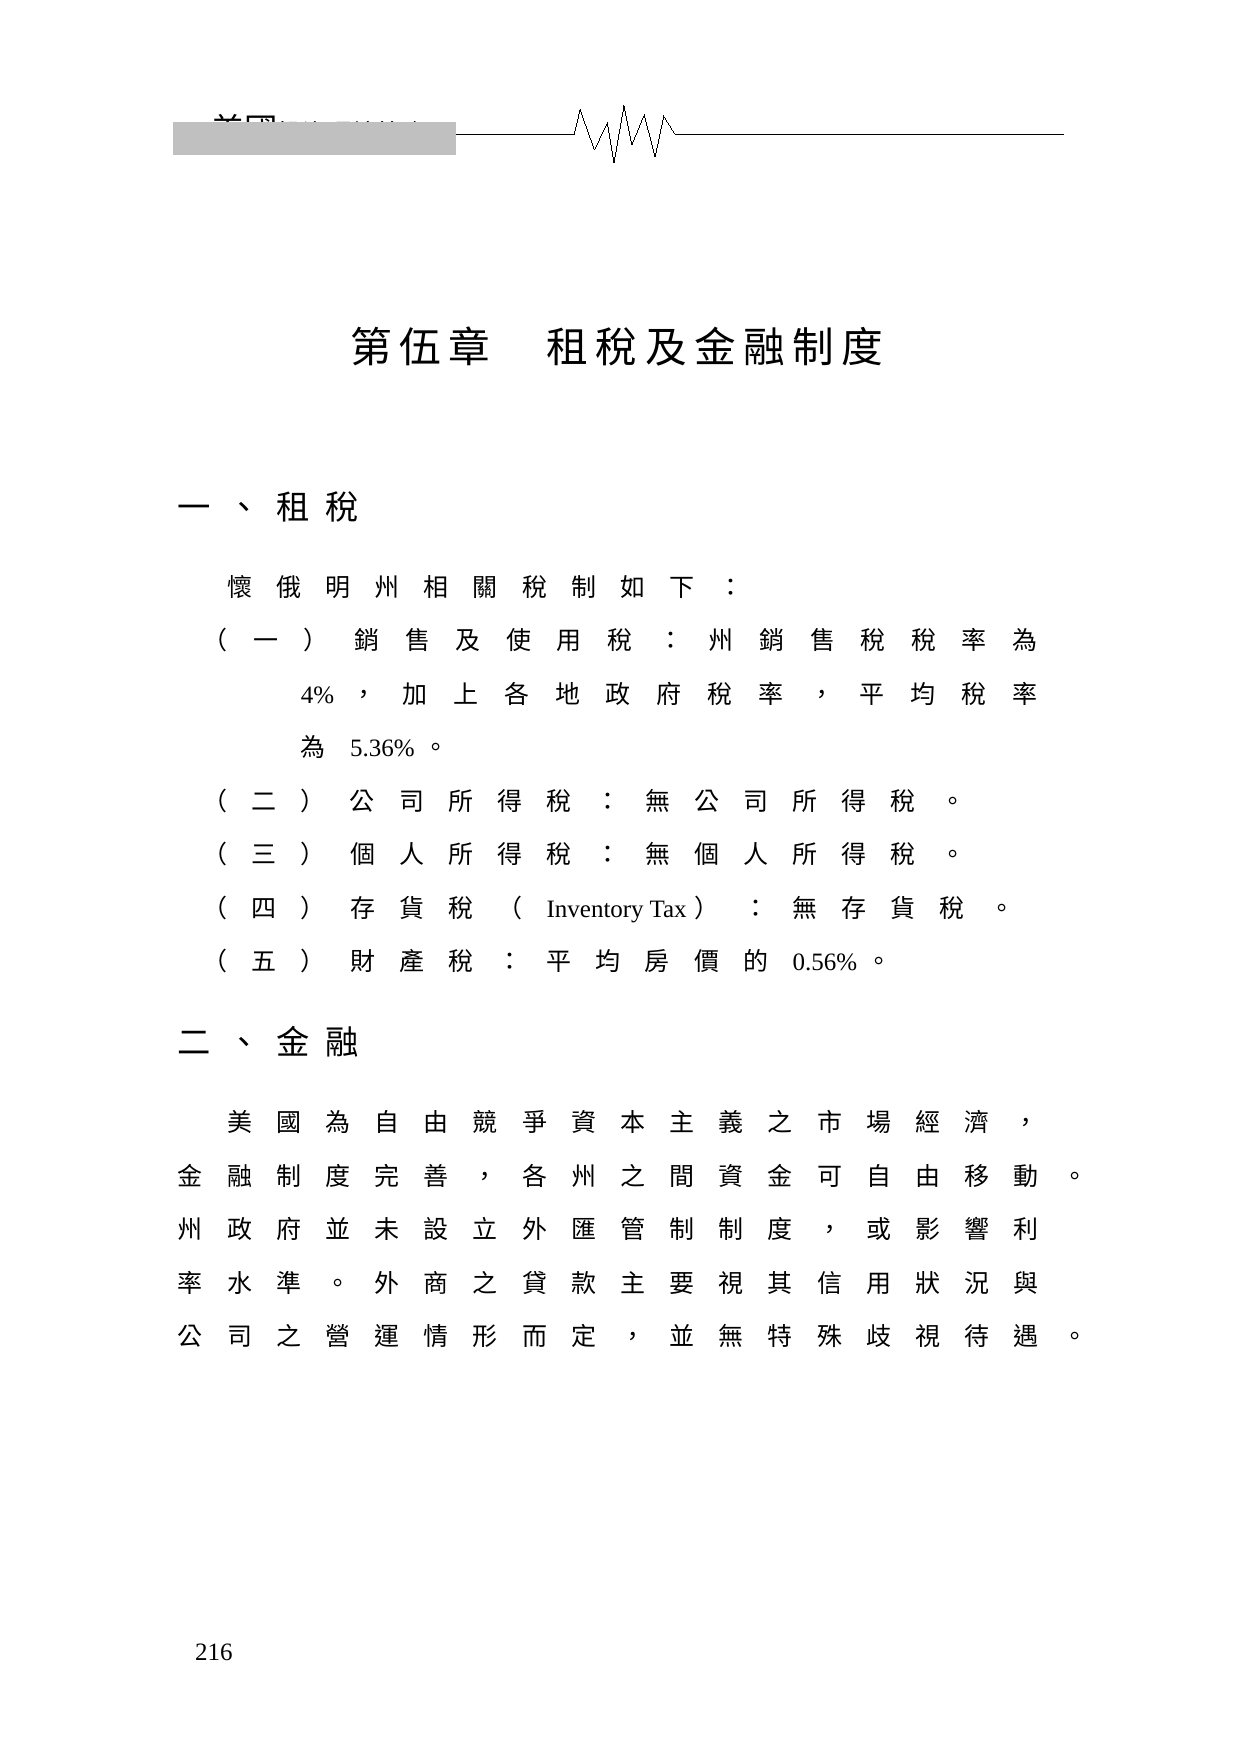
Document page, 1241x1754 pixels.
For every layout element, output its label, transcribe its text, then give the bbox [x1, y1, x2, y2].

text （二）公司所得稅：無公司所得稅。 [202, 773, 1063, 826]
text 懷俄明州相關稅制如下： [178, 558, 1063, 612]
text 美國為自由競爭資本主義之市場經濟，金融制度完善，各州之間資金可自由移動。州政府並未設立外匯管制制度，或影響利率水準。外商之貸款主要視其信用狀況與公司之營運情形而定，並無特殊歧視待遇。 [178, 1094, 1063, 1362]
text （一）銷售及使用稅：州銷售稅稅率為4%，加上各地政府稅率，平均稅率為5.36%。 [202, 612, 1063, 773]
text （三）個人所得稅：無個人所得稅。 [202, 826, 1063, 880]
text （四）存貨稅（Inventory Tax）：無存貨稅。 [202, 880, 1063, 933]
text （五）財產稅：平均房價的0.56%。 [202, 933, 1063, 987]
text 一、租稅 [178, 478, 1063, 532]
text 第伍章 租稅及金融制度 [178, 291, 1063, 398]
text 二、金融 [178, 1013, 1063, 1067]
